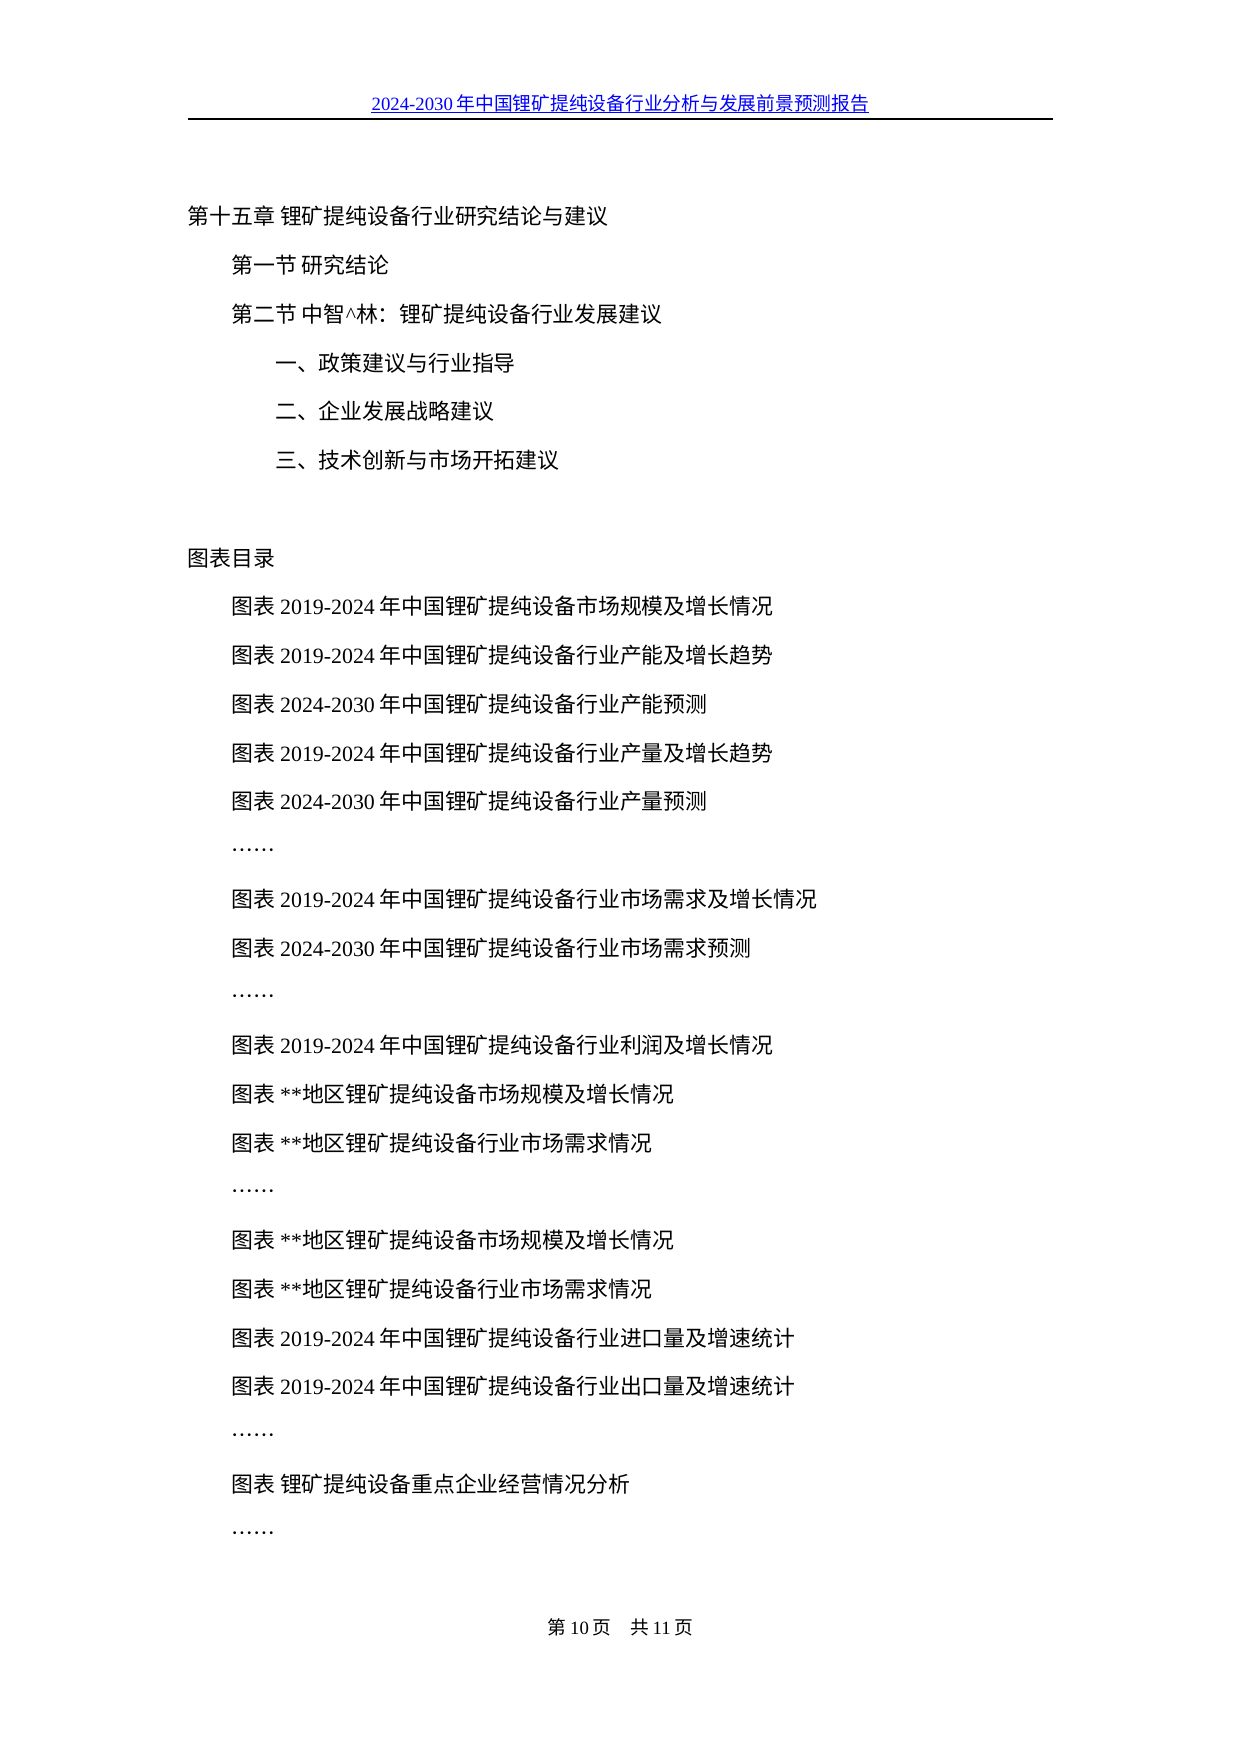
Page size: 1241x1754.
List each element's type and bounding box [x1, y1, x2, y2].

text [187, 150, 1053, 1548]
